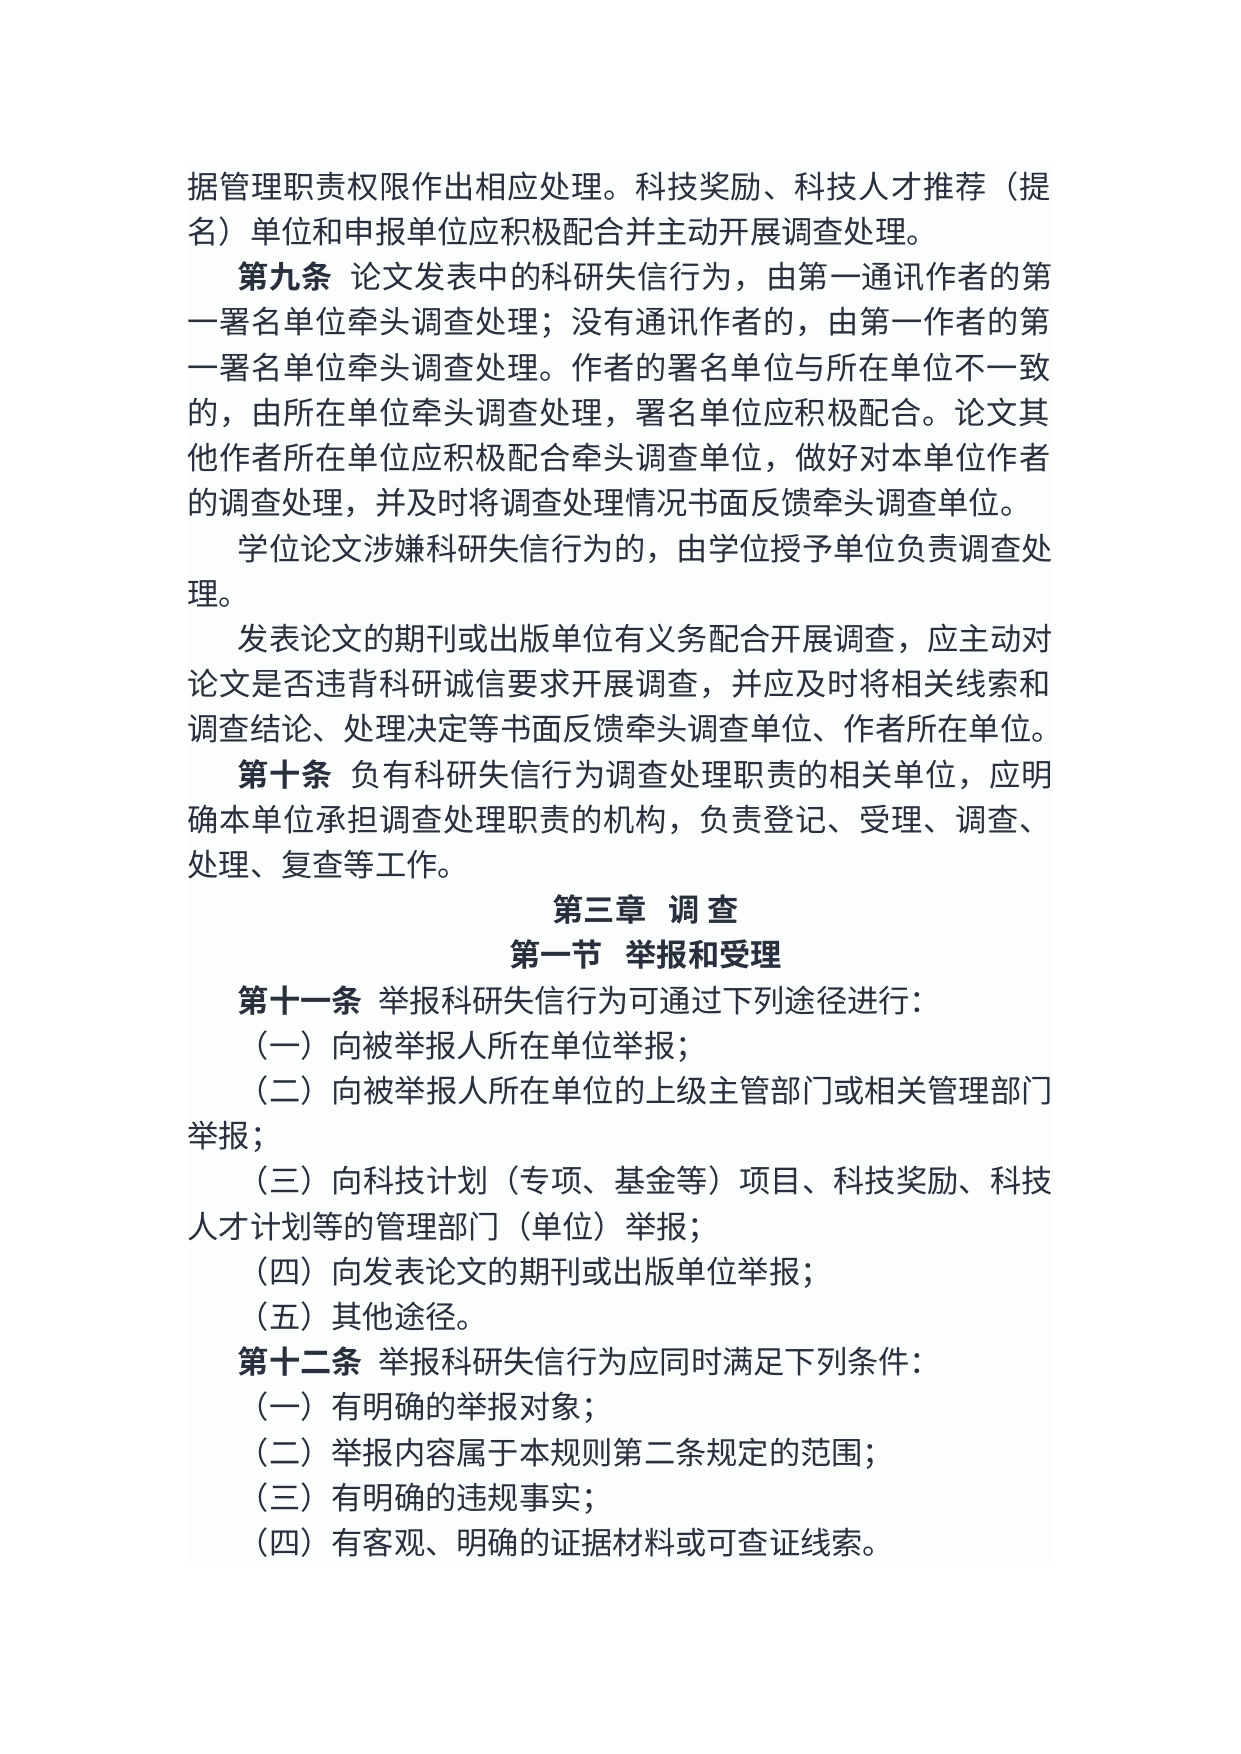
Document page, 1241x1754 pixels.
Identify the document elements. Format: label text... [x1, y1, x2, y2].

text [187, 162, 1053, 252]
text （二）举报内容属于本规则第二条规定的范围； [187, 1428, 1053, 1473]
text 第一节 举报和受理 [187, 931, 1053, 976]
text 第十条 负有科研失信行为调查处理职责的相关单位，应明确本单位承担调查处理职责的机构，负责登记、受理、调查、处理、复查等工作。 [187, 750, 1053, 885]
text 学位论文涉嫌科研失信行为的，由学位授予单位负责调查处理。 [187, 524, 1053, 614]
text （四）有客观、明确的证据材料或可查证线索。 [187, 1518, 1053, 1563]
text 第三章 调 查 [187, 885, 1053, 931]
text 第十一条 举报科研失信行为可通过下列途径进行： [187, 976, 1053, 1021]
text （五）其他途径。 [187, 1292, 1053, 1337]
text （三）向科技计划（专项、基金等）项目、科技奖励、科技人才计划等的管理部门（单位）举报； [187, 1157, 1053, 1247]
text 第九条 论文发表中的科研失信行为，由第一通讯作者的第一署名单位牵头调查处理；没有通讯作者的，由第一作者的第一署名单位牵头调查处理。作者的署名单位与所在单位不一致的，由所在单位牵头调查处理，署名单位应积极配合。论文其他作者所在单位应积极配合牵头调查单位，做好对本单位作者的调查处理，并及时将调查处理情况书面反馈牵头调查单位。 [187, 252, 1053, 524]
text （三）有明确的违规事实； [187, 1473, 1053, 1518]
text 第十二条 举报科研失信行为应同时满足下列条件： [187, 1337, 1053, 1383]
text 发表论文的期刊或出版单位有义务配合开展调查，应主动对论文是否违背科研诚信要求开展调查，并应及时将相关线索和调查结论、处理决定等书面反馈牵头调查单位、作者所在单位。 [187, 614, 1053, 750]
text （二）向被举报人所在单位的上级主管部门或相关管理部门举报； [187, 1066, 1053, 1157]
text （一）有明确的举报对象； [187, 1383, 1053, 1428]
text （四）向发表论文的期刊或出版单位举报； [187, 1247, 1053, 1292]
text （一）向被举报人所在单位举报； [187, 1021, 1053, 1066]
